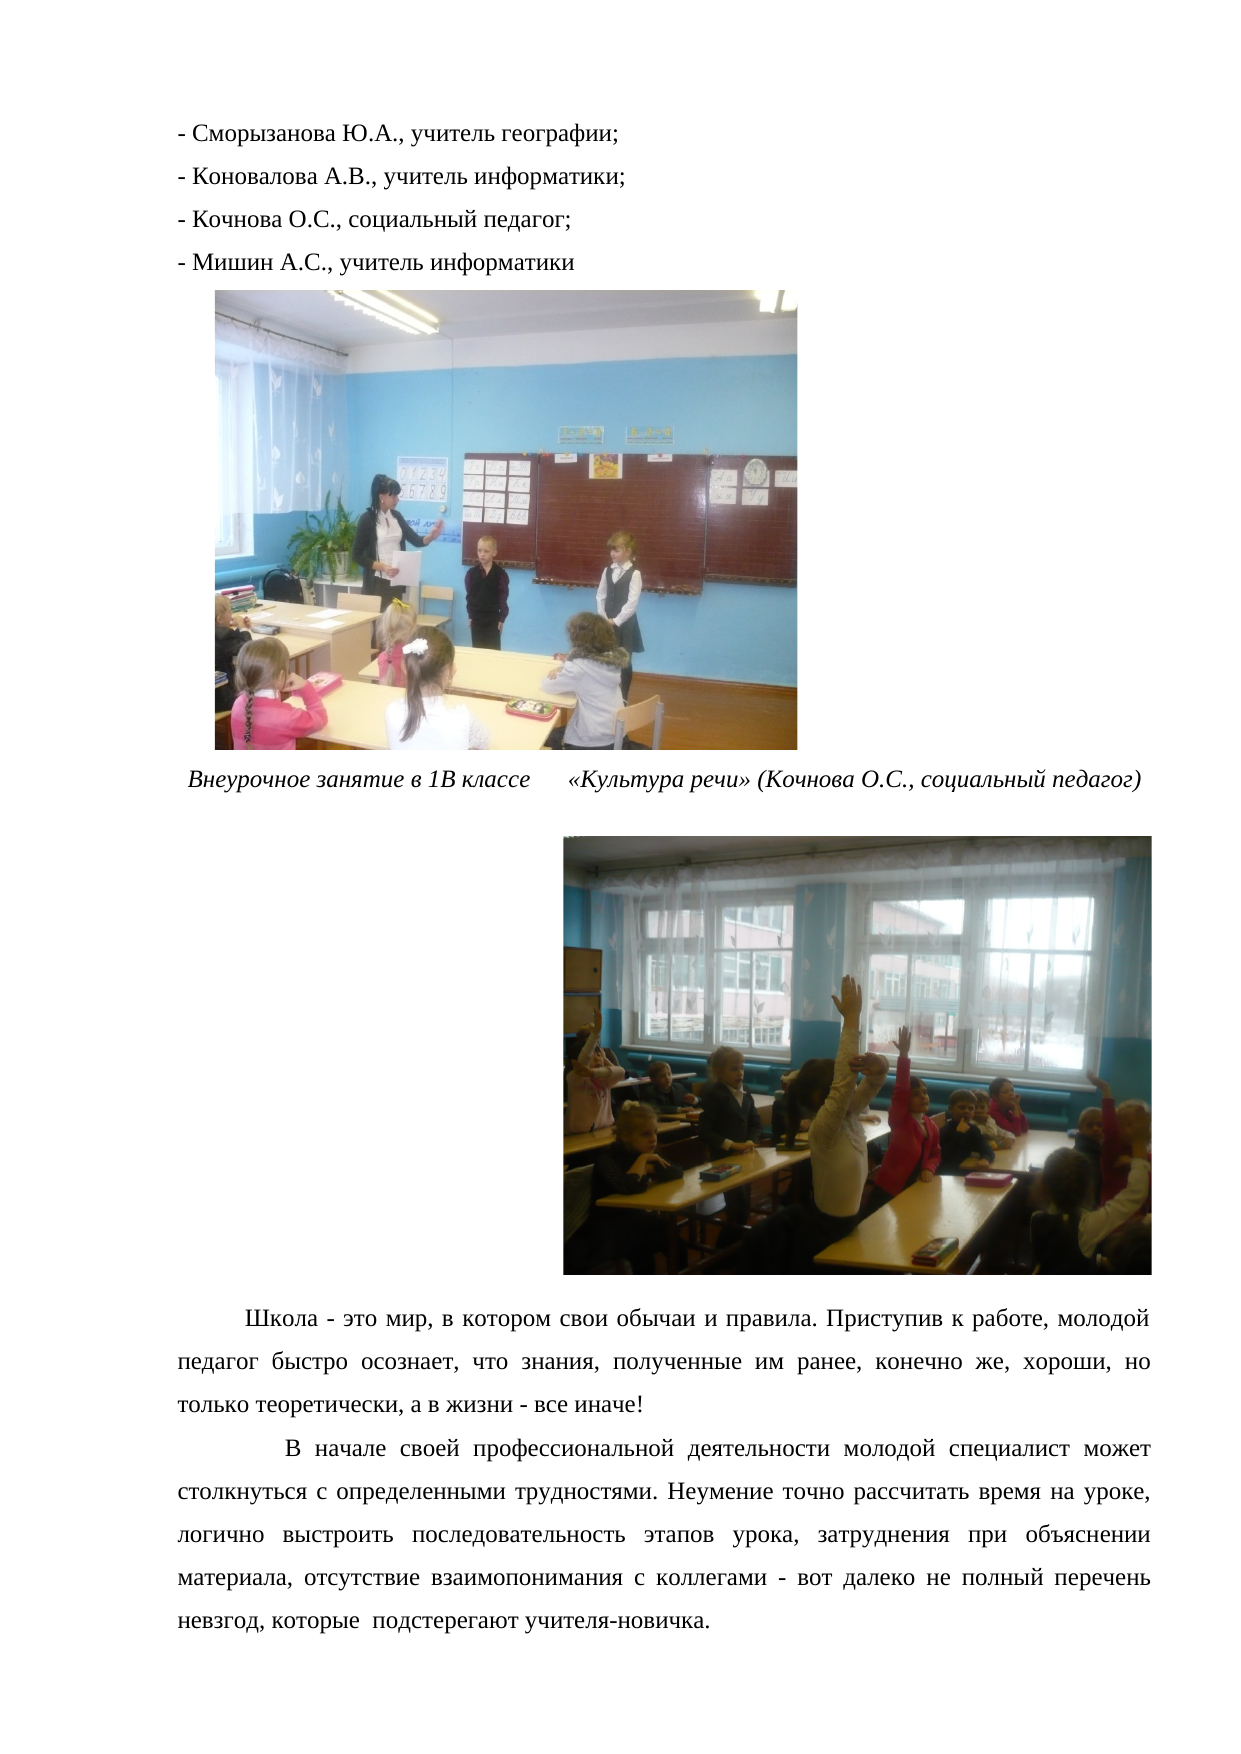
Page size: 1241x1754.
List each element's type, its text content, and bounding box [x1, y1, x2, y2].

text - Коновалова А.В., учитель информатики; [177, 161, 1152, 190]
text Внеурочное занятие в 1В классе «Культура речи» (Кочнова О.С., социальный педагог) [177, 764, 1152, 793]
text В начале своей профессиональной деятельности молодой специалист может столкнуться с определенными трудностями. Неумение точно рассчитать время на уроке, логично выстроить последовательность этапов урока, затруднения при объяснении материала, отсутствие взаимопонимания с коллегами - вот далеко не полный перечень невзгод, которые подстерегают учителя-новичка. [177, 1433, 1152, 1634]
text - Кочнова О.С., социальный педагог; [177, 204, 1152, 233]
text - Сморызанова Ю.А., учитель географии; [177, 118, 1152, 147]
picture [563, 836, 1152, 1275]
picture [214, 290, 798, 750]
text Школа - это мир, в котором свои обычаи и правила. Приступив к работе, молодой педагог быстро осознает, что знания, полученные им ранее, конечно же, хороши, но только теоретически, а в жизни - все иначе! [177, 1303, 1152, 1418]
text - Мишин А.С., учитель информатики [177, 247, 1152, 276]
